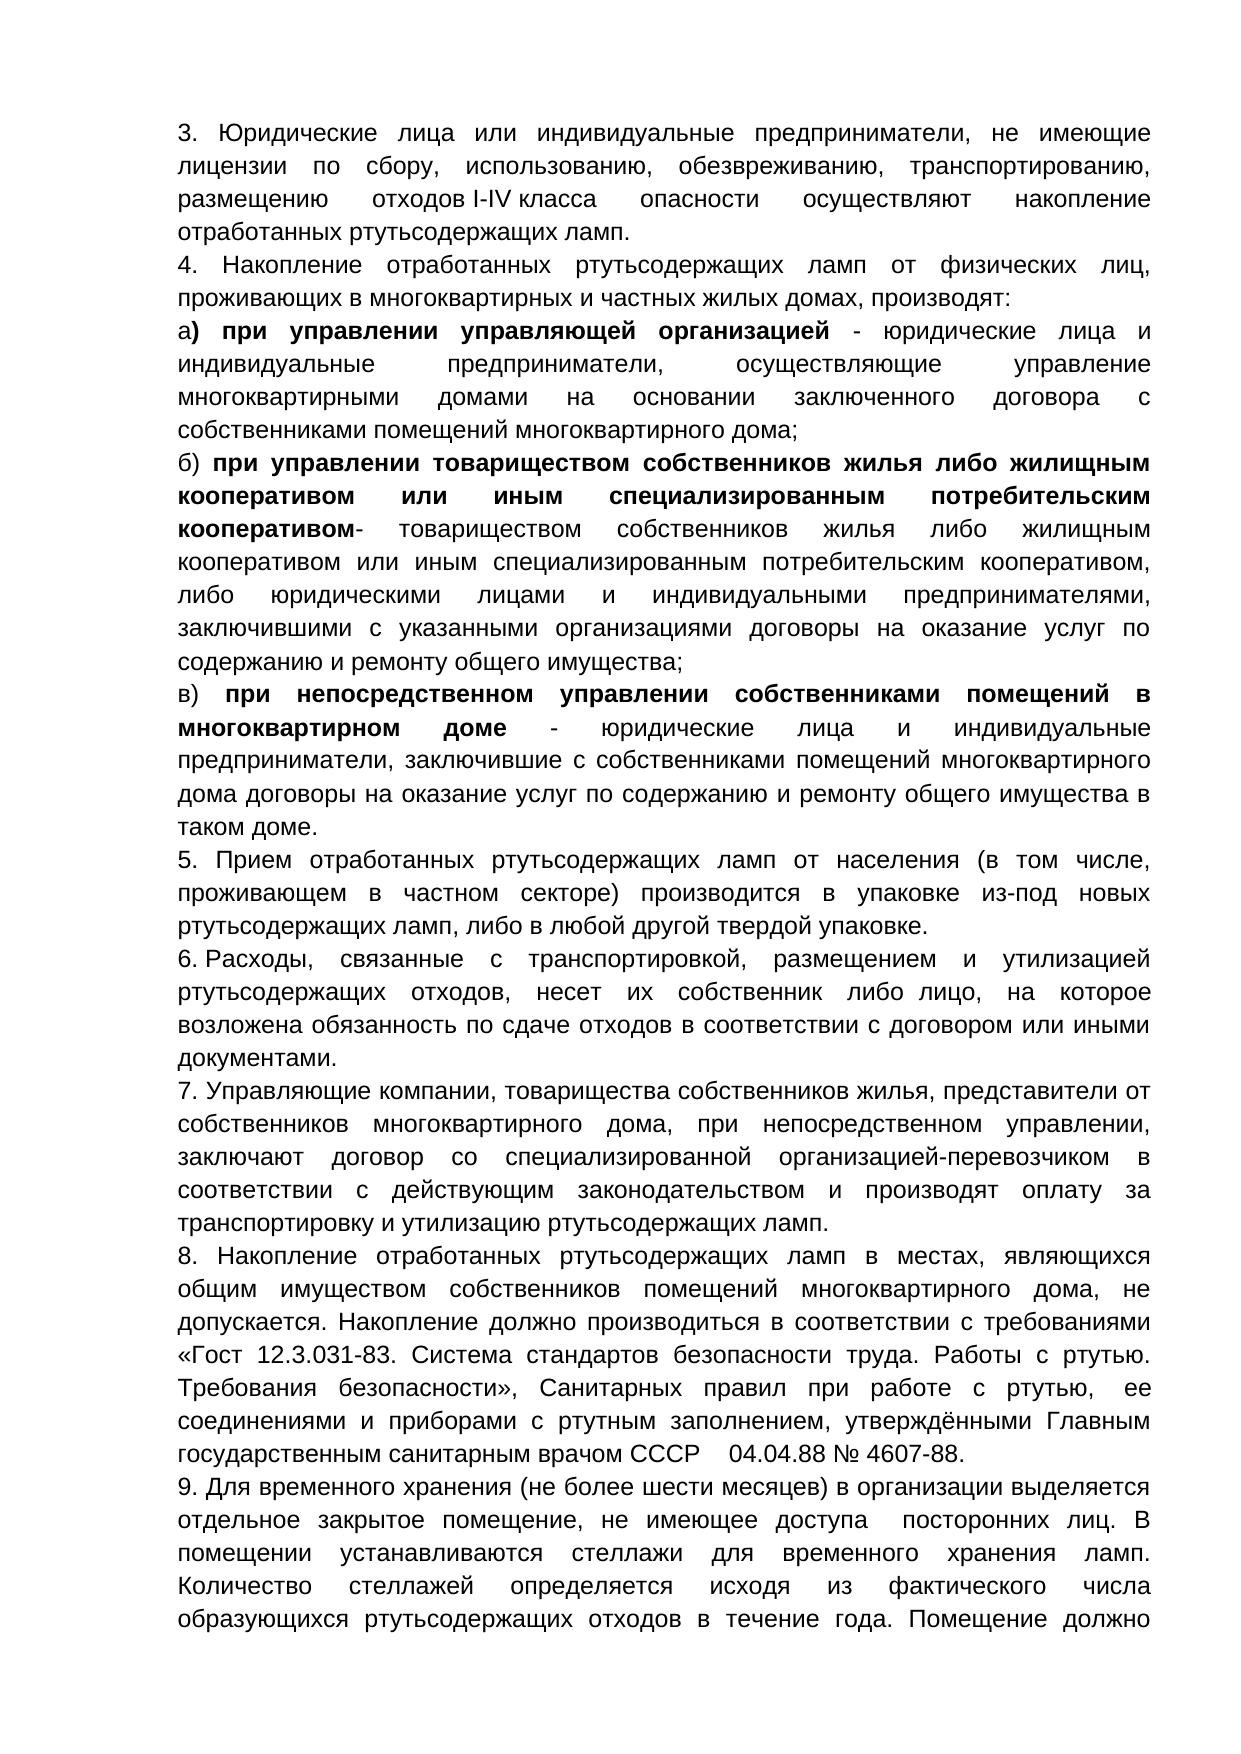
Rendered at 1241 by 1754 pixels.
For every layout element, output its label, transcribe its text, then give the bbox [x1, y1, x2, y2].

text 3. Юридические лица или индивидуальные предприниматели, не имеющие лицензии по сбору, использованию, обезвреживанию, транспортированию, размещению отходов I-IV класса опасности осуществляют накопление отработанных ртутьсодержащих ламп. [177, 118, 1152, 246]
text 6. Расходы, связанные с транспортировкой, размещением и утилизацией ртутьсодержащих отходов, несет их собственник либо лицо, на которое возложена обязанность по сдаче отходов в соответствии с договором или иными документами. [177, 944, 1152, 1071]
text 8. Накопление отработанных ртутьсодержащих ламп в местах, являющихся общим имуществом собственников помещений многоквартирного дома, не допускается. Накопление должно производиться в соответствии с требованиями «Гост 12.3.031-83. Система стандартов безопасности труда. Работы с ртутью. Требования безопасности», Санитарных правил при работе с ртутью, ее соединениями и приборами с ртутным заполнением, утверждёнными Главным государственным санитарным врачом СССР 04.04.88 № 4607-88. [177, 1241, 1152, 1468]
text 5. Прием отработанных ртутьсодержащих ламп от населения (в том числе, проживающем в частном секторе) производится в упаковке из-под новых ртутьсодержащих ламп, либо в любой другой твердой упаковке. [177, 844, 1152, 939]
text б) при управлении товариществом собственников жилья либо жилищным кооперативом или иным специализированным потребительским кооперативом- товариществом собственников жилья либо жилищным кооперативом или иным специализированным потребительским кооперативом, либо юридическими лицами и индивидуальными предпринимателями, заключившими с указанными организациями договоры на оказание услуг по содержанию и ремонту общего имущества; [177, 448, 1152, 675]
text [177, 1472, 1152, 1633]
text 4. Накопление отработанных ртутьсодержащих ламп от физических лиц, проживающих в многоквартирных и частных жилых домах, производят: [177, 250, 1152, 312]
text а) при управлении управляющей организацией - юридические лица и индивидуальные предприниматели, осуществляющие управление многоквартирными домами на основании заключенного договора с собственниками помещений многоквартирного дома; [177, 316, 1152, 444]
text 7. Управляющие компании, товарищества собственников жилья, представители от собственников многоквартирного дома, при непосредственном управлении, заключают договор со специализированной организацией-перевозчиком в соответствии с действующим законодательством и производят оплату за транспортировку и утилизацию ртутьсодержащих ламп. [177, 1076, 1152, 1237]
text в) при непосредственном управлении собственниками помещений в многоквартирном доме - юридические лица и индивидуальные предприниматели, заключившие с собственниками помещений многоквартирного дома договоры на оказание услуг по содержанию и ремонту общего имущества в таком доме. [177, 679, 1152, 840]
